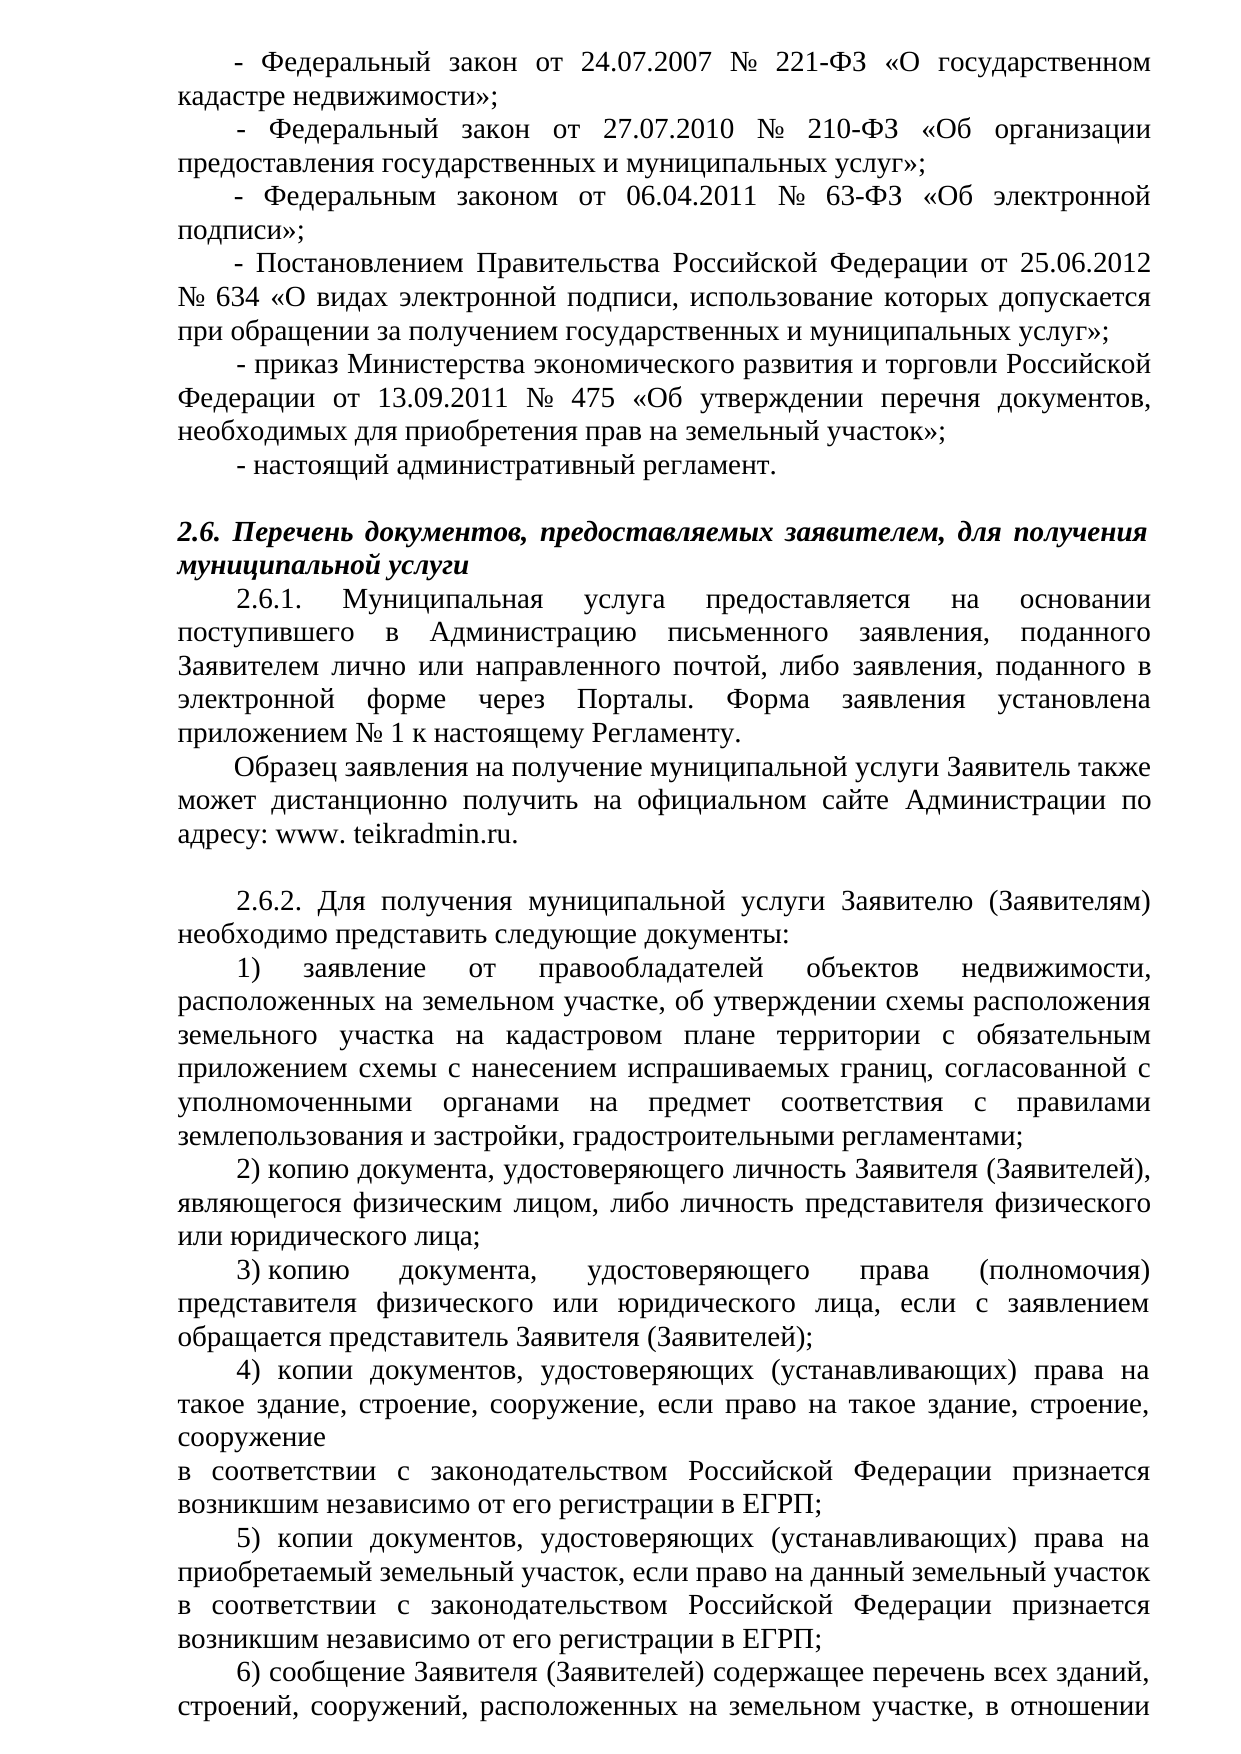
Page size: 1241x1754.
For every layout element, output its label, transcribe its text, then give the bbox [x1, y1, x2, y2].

text 5) копии документов, удостоверяющих (устанавливающих) права на приобретаемый земельный участок, если право на данный земельный участок в соответствии с законодательством Российской Федерации признается возникшим независимо от его регистрации в ЕГРП; [177, 1520, 1151, 1654]
text 2) копию документа, удостоверяющего личность Заявителя (Заявителей), являющегося физическим лицом, либо личность представителя физического или юридического лица; [177, 1151, 1152, 1252]
text 1) заявление от правообладателей объектов недвижимости, расположенных на земельном участке, об утверждении схемы расположения земельного участка на кадастровом плане территории с обязательным приложением схемы с нанесением испрашиваемых границ, согласованной с уполномоченными органами на предмет соответствия с правилами землепользования и застройки, градостроительными регламентами; [177, 950, 1152, 1151]
text 4) копии документов, удостоверяющих (устанавливающих) права на такое здание, строение, сооружение, если право на такое здание, строение, сооружение в соответствии с законодательством Российской Федерации признается возникшим независимо от его регистрации в ЕГРП; [177, 1352, 1151, 1520]
text 2.6. Перечень документов, предоставляемых заявителем, для получения муниципальной услуги [177, 514, 1152, 581]
text - Постановлением Правительства Российской Федерации от 25.06.2012 № 634 «О видах электронной подписи, использование которых допускается при обращении за получением государственных и муниципальных услуг»; [177, 246, 1152, 346]
text 3) копию документа, удостоверяющего права (полномочия) представителя физического или юридического лица, если с заявлением обращается представитель Заявителя (Заявителей); [177, 1252, 1151, 1352]
text - настоящий административный регламент. [207, 447, 1152, 480]
text - Федеральный закон от 24.07.2007 № 221-ФЗ «О государственном кадастре недвижимости»; [177, 44, 1152, 111]
text Образец заявления на получение муниципальной услуги Заявитель также может дистанционно получить на официальном сайте Администрации по адресу: www. teikradmin.ru. [177, 749, 1152, 849]
text - Федеральный закон от 27.07.2010 № 210-ФЗ «Об организации предоставления государственных и муниципальных услуг»; [177, 111, 1152, 178]
text 2.6.1. Муниципальная услуга предоставляется на основании поступившего в Администрацию письменного заявления, поданного Заявителем лично или направленного почтой, либо заявления, поданного в электронной форме через Порталы. Форма заявления установлена приложением № 1 к настоящему Регламенту. [177, 581, 1152, 749]
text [177, 1654, 1151, 1721]
text - Федеральным законом от 06.04.2011 № 63-ФЗ «Об электронной подписи»; [177, 178, 1152, 246]
text 2.6.2. Для получения муниципальной услуги Заявителю (Заявителям) необходимо представить следующие документы: [177, 883, 1152, 950]
text - приказ Министерства экономического развития и торговли Российской Федерации от 13.09.2011 № 475 «Об утверждении перечня документов, необходимых для приобретения прав на земельный участок»; [177, 346, 1152, 447]
